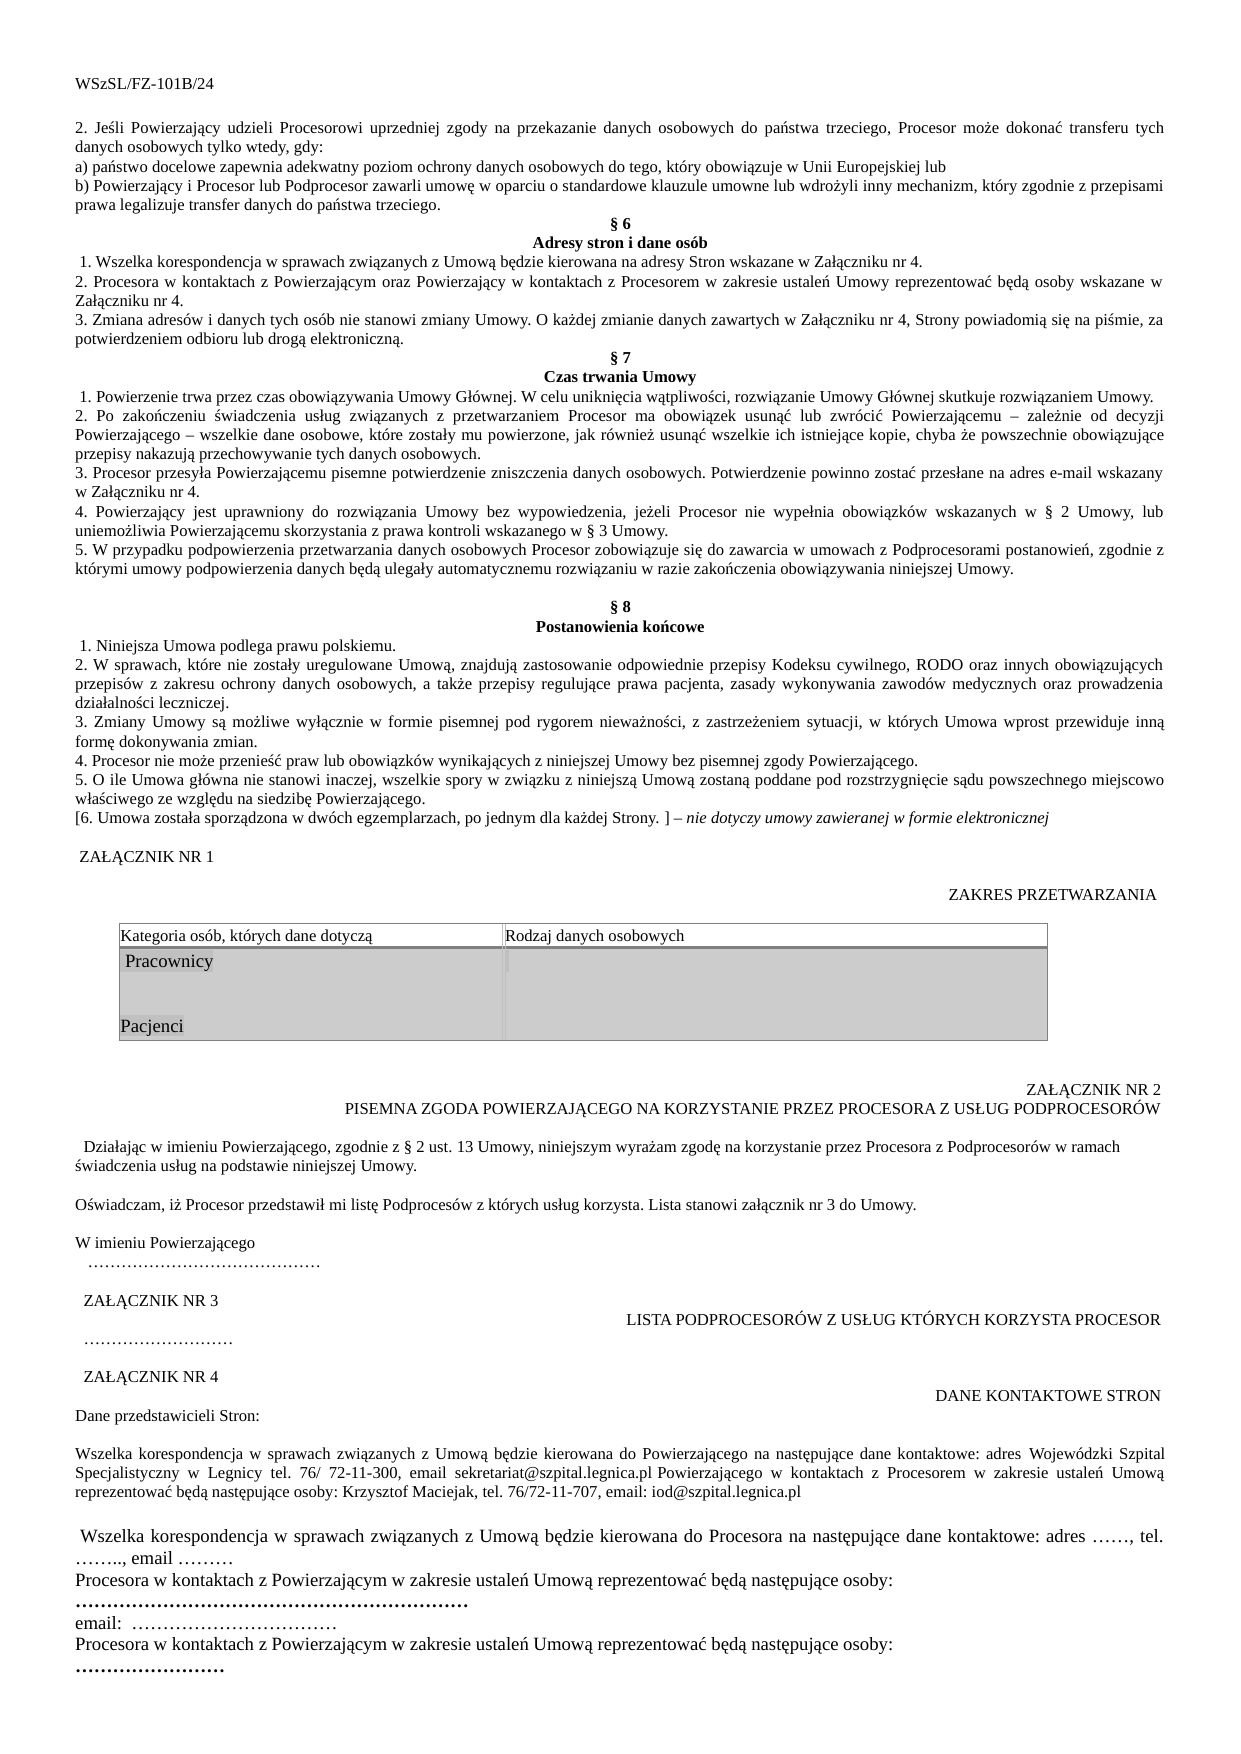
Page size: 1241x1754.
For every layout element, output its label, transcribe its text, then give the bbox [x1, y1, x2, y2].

text Postanowienia końcowe [75, 616, 1165, 636]
text 2. W sprawach, które nie zostały uregulowane Umową, znajdują zastosowanie odpowiednie przepisy Kodeksu cywilnego, RODO oraz innych obowiązujących przepisów z zakresu ochrony danych osobowych, a także przepisy regulujące prawa pacjenta, zasady wykonywania zawodów medycznych oraz prowadzenia działalności leczniczej. [75, 655, 1165, 712]
text [6. Umowa została sporządzona w dwóch egzemplarzach, po jednym dla każdej Strony. ] – nie dotyczy umowy zawieranej w formie elektronicznej [75, 808, 1165, 827]
text ……………………… [75, 1329, 1165, 1348]
text Czas trwania Umowy [75, 367, 1165, 386]
text 2. Po zakończeniu świadczenia usług związanych z przetwarzaniem Procesor ma obowiązek usunąć lub zwrócić Powierzającemu – zależnie od decyzji Powierzającego – wszelkie dane osobowe, które zostały mu powierzone, jak również usunąć wszelkie ich istniejące kopie, chyba że powszechnie obowiązujące przepisy nakazują przechowywanie tych danych osobowych. [75, 406, 1165, 463]
text 3. Zmiana adresów i danych tych osób nie stanowi zmiany Umowy. O każdej zmianie danych zawartych w Załączniku nr 4, Strony powiadomią się na piśmie, za potwierdzeniem odbioru lub drogą elektroniczną. [75, 310, 1165, 348]
text 2. Procesora w kontaktach z Powierzającym oraz Powierzający w kontaktach z Procesorem w zakresie ustaleń Umowy reprezentować będą osoby wskazane w Załączniku nr 4. [75, 271, 1165, 310]
text § 6 [75, 214, 1165, 233]
text 3. Zmiany Umowy są możliwe wyłącznie w formie pisemnej pod rygorem nieważności, z zastrzeżeniem sytuacji, w których Umowa wprost przewiduje inną formę dokonywania zmian. [75, 712, 1165, 751]
text Wszelka korespondencja w sprawach związanych z Umową będzie kierowana do Powierzającego na następujące dane kontaktowe: adres Wojewódzki Szpital Specjalistyczny w Legnicy tel. 76/ 72-11-300, email sekretariat@szpital.legnica.pl Powierzającego w kontaktach z Procesorem w zakresie ustaleń Umową reprezentować będą następujące osoby: Krzysztof Maciejak, tel. 76/72-11-707, email: iod@szpital.legnica.pl [75, 1444, 1165, 1501]
text Wszelka korespondencja w sprawach związanych z Umową będzie kierowana do Procesora na następujące dane kontaktowe: adres ……, tel. …….., email ……… [75, 1525, 1165, 1568]
table_cell [506, 949, 1047, 1040]
text 5. O ile Umowa główna nie stanowi inaczej, wszelkie spory w związku z niniejszą Umową zostaną poddane pod rozstrzygnięcie sądu powszechnego miejscowo właściwego ze względu na siedzibę Powierzającego. [75, 770, 1165, 808]
text email: …………………………… [75, 1612, 1165, 1633]
text 5. W przypadku podpowierzenia przetwarzania danych osobowych Procesor zobowiązuje się do zawarcia w umowach z Podprocesorami postanowień, zgodnie z którymi umowy podpowierzenia danych będą ulegały automatycznemu rozwiązaniu w razie zakończenia obowiązywania niniejszej Umowy. [75, 540, 1165, 578]
text …………………………………… [75, 1252, 1165, 1271]
text LISTA PODPROCESORÓW Z USŁUG KTÓRYCH KORZYSTA PROCESOR [75, 1309, 1165, 1329]
text 4. Procesor nie może przenieść praw lub obowiązków wynikających z niniejszej Umowy bez pisemnej zgody Powierzającego. [75, 751, 1165, 770]
text DANE KONTAKTOWE STRON [75, 1386, 1165, 1405]
text 2. Jeśli Powierzający udzieli Procesorowi uprzedniej zgody na przekazanie danych osobowych do państwa trzeciego, Procesor może dokonać transferu tych danych osobowych tylko wtedy, gdy: [75, 118, 1165, 156]
text Działając w imieniu Powierzającego, zgodnie z § 2 ust. 13 Umowy, niniejszym wyrażam zgodę na korzystanie przez Procesora z Podprocesorów w ramach świadczenia usług na podstawie niniejszej Umowy. [75, 1137, 1165, 1175]
text W imieniu Powierzającego [75, 1233, 1165, 1252]
text a) państwo docelowe zapewnia adekwatny poziom ochrony danych osobowych do tego, który obowiązuje w Unii Europejskiej lub [75, 156, 1165, 176]
text PISEMNA ZGODA POWIERZAJĄCEGO NA KORZYSTANIE PRZEZ PROCESORA Z USŁUG PODPROCESORÓW [75, 1099, 1165, 1118]
text 1. Powierzenie trwa przez czas obowiązywania Umowy Głównej. W celu uniknięcia wątpliwości, rozwiązanie Umowy Głównej skutkuje rozwiązaniem Umowy. [75, 386, 1165, 406]
text 4. Powierzający jest uprawniony do rozwiązania Umowy bez wypowiedzenia, jeżeli Procesor nie wypełnia obowiązków wskazanych w § 2 Umowy, lub uniemożliwia Powierzającemu skorzystania z prawa kontroli wskazanego w § 3 Umowy. [75, 501, 1165, 540]
text ……………………………………………………… [75, 1590, 1165, 1612]
table_header Kategoria osób, których dane dotyczą [120, 924, 502, 946]
text Procesora w kontaktach z Powierzającym w zakresie ustaleń Umową reprezentować będą następujące osoby: [75, 1633, 1165, 1655]
table_header Rodzaj danych osobowych [506, 924, 1047, 946]
text Adresy stron i dane osób [75, 233, 1165, 252]
text ZAŁĄCZNIK NR 1 [75, 846, 1165, 866]
text Dane przedstawicieli Stron: [75, 1405, 1165, 1424]
text b) Powierzający i Procesor lub Podprocesor zawarli umowę w oparciu o standardowe klauzule umowne lub wdrożyli inny mechanizm, który zgodnie z przepisami prawa legalizuje transfer danych do państwa trzeciego. [75, 176, 1165, 214]
text 1. Wszelka korespondencja w sprawach związanych z Umową będzie kierowana na adresy Stron wskazane w Załączniku nr 4. [75, 252, 1165, 271]
text …………………… [75, 1655, 1165, 1676]
table_cell Pracownicy Pacjenci [120, 949, 502, 1040]
text § 8 [75, 597, 1165, 616]
text § 7 [75, 348, 1165, 367]
text 3. Procesor przesyła Powierzającemu pisemne potwierdzenie zniszczenia danych osobowych. Potwierdzenie powinno zostać przesłane na adres e-mail wskazany w Załączniku nr 4. [75, 463, 1165, 501]
text ZAŁĄCZNIK NR 3 [75, 1290, 1165, 1309]
text ZAŁĄCZNIK NR 2 [75, 1079, 1165, 1099]
text Procesora w kontaktach z Powierzającym w zakresie ustaleń Umową reprezentować będą następujące osoby: [75, 1568, 1165, 1590]
text ZAŁĄCZNIK NR 4 [75, 1367, 1165, 1386]
text ZAKRES PRZETWARZANIA [75, 885, 1165, 904]
text Oświadczam, iż Procesor przedstawił mi listę Podprocesów z których usług korzysta. Lista stanowi załącznik nr 3 do Umowy. [75, 1194, 1165, 1214]
text 1. Niniejsza Umowa podlega prawu polskiemu. [75, 636, 1165, 655]
